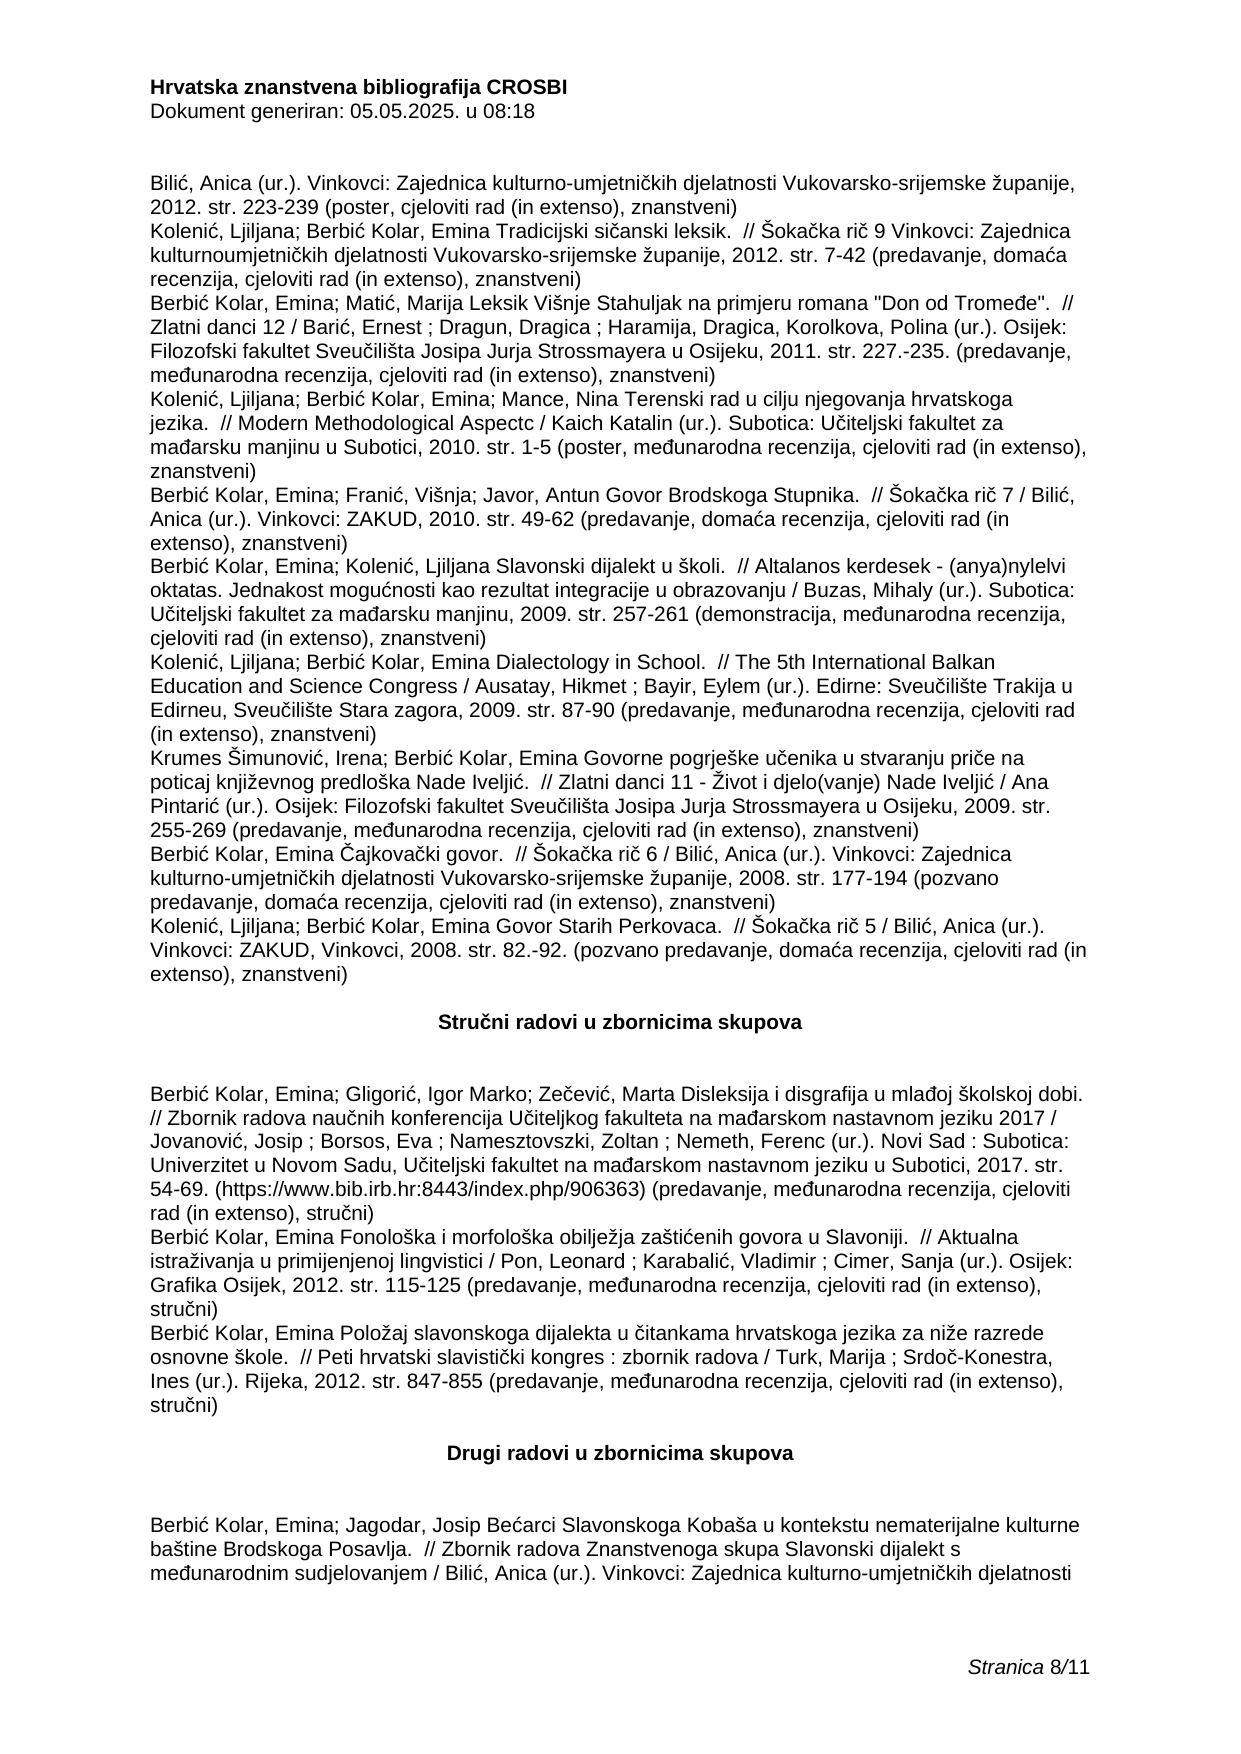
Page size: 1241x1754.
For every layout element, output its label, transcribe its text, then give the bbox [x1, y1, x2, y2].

text Berbić Kolar, Emina [150, 842, 1090, 914]
text Berbić Kolar, Emina [150, 1321, 1090, 1417]
text Kolenić, Ljiljana; Berbić Kolar, Emina; Mance, Nina [150, 387, 1090, 482]
subtitle Drugi radovi u zbornicima skupova [150, 1441, 1090, 1465]
text Kolenić, Ljiljana; Berbić Kolar, Emina [150, 914, 1090, 986]
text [150, 171, 1090, 219]
text Kolenić, Ljiljana; Berbić Kolar, Emina [150, 219, 1090, 291]
text Berbić Kolar, Emina; Matić, Marija [150, 291, 1090, 387]
text Berbić Kolar, Emina; Franić, Višnja; Javor, Antun [150, 482, 1090, 554]
text Berbić Kolar, Emina; Kolenić, Ljiljana [150, 554, 1090, 650]
text Kolenić, Ljiljana; Berbić Kolar, Emina [150, 650, 1090, 746]
text Berbić Kolar, Emina [150, 1225, 1090, 1321]
text Berbić Kolar, Emina; Gligorić, Igor Marko; Zečević, Marta [150, 1081, 1090, 1225]
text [150, 1513, 1090, 1584]
subtitle Stručni radovi u zbornicima skupova [150, 1009, 1090, 1033]
text Krumes Šimunović, Irena; Berbić Kolar, Emina [150, 746, 1090, 842]
